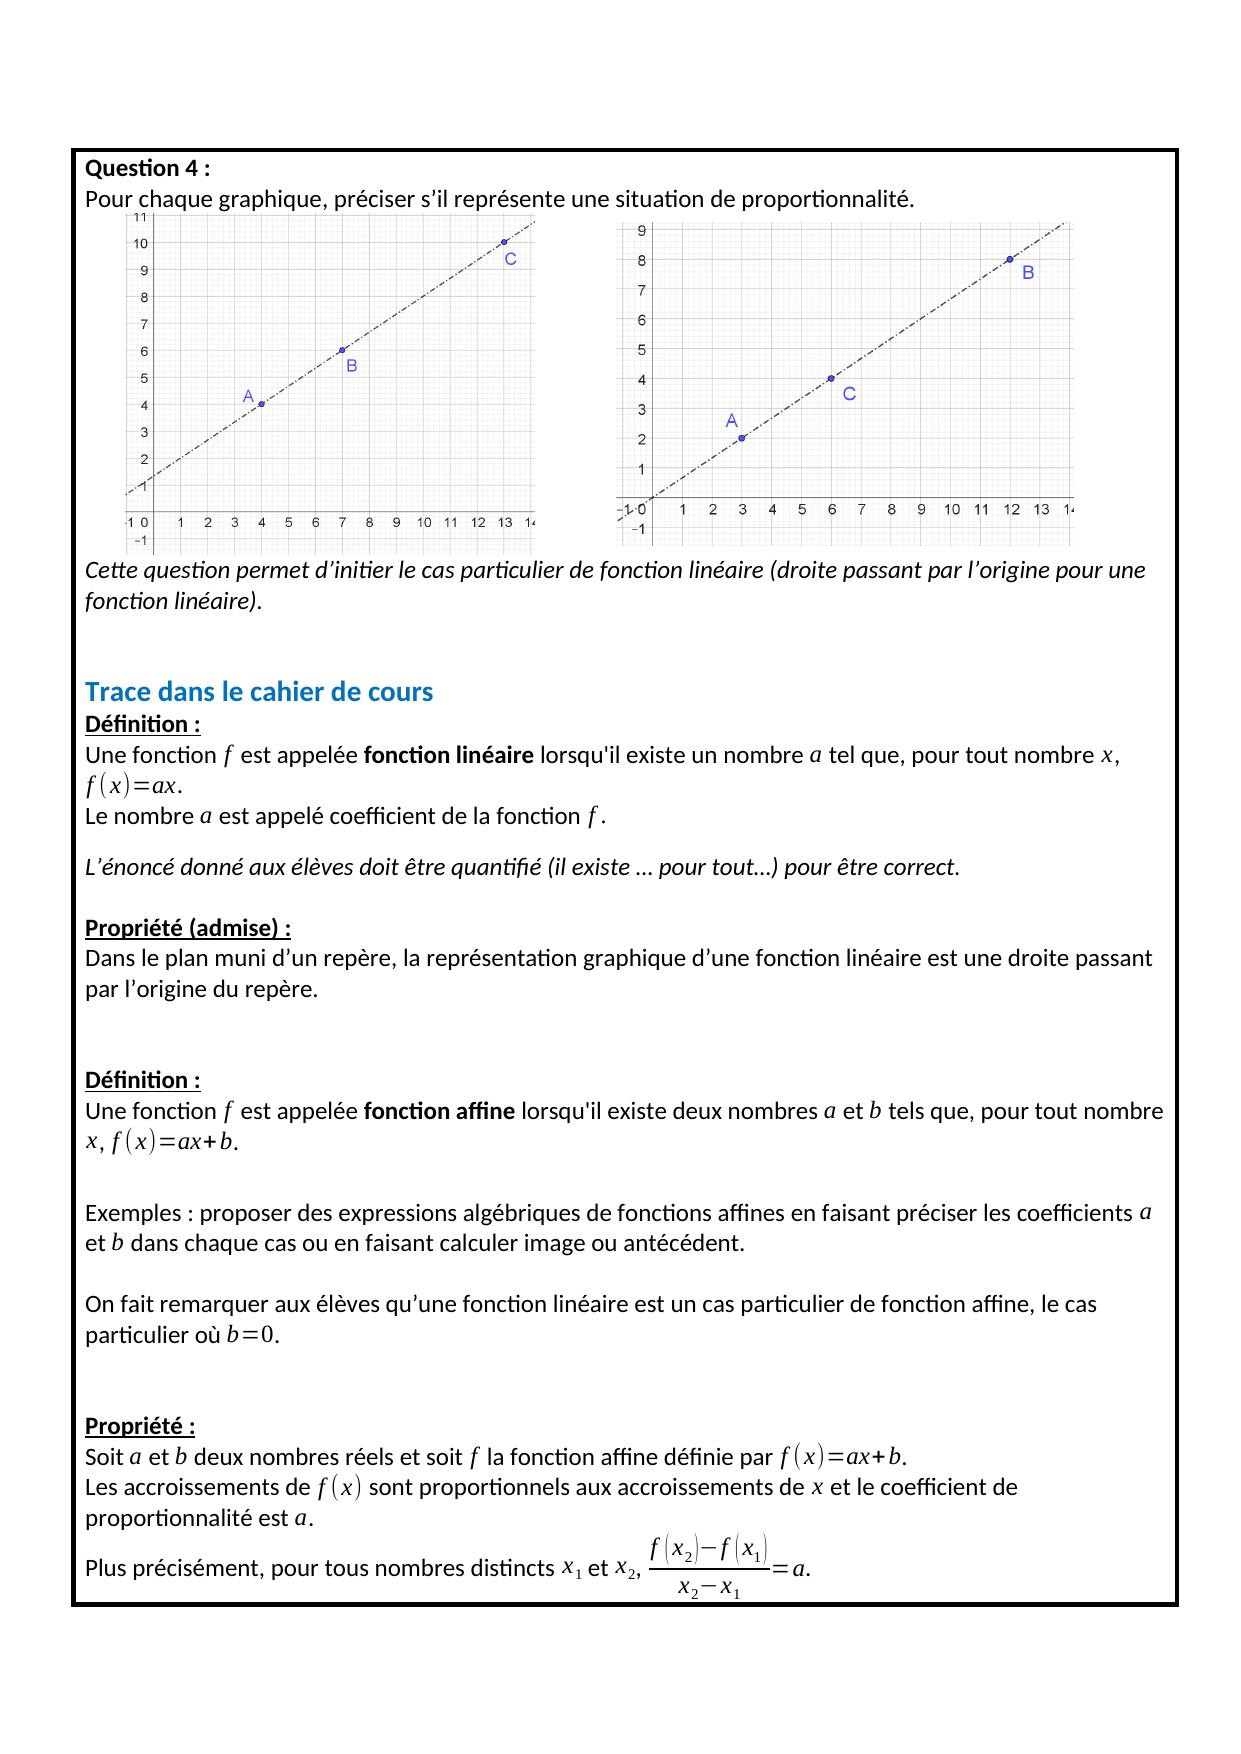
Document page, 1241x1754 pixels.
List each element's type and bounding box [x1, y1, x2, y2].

picture [125, 213, 536, 555]
picture [616, 222, 1074, 546]
table_cell [76, 152, 1175, 1602]
